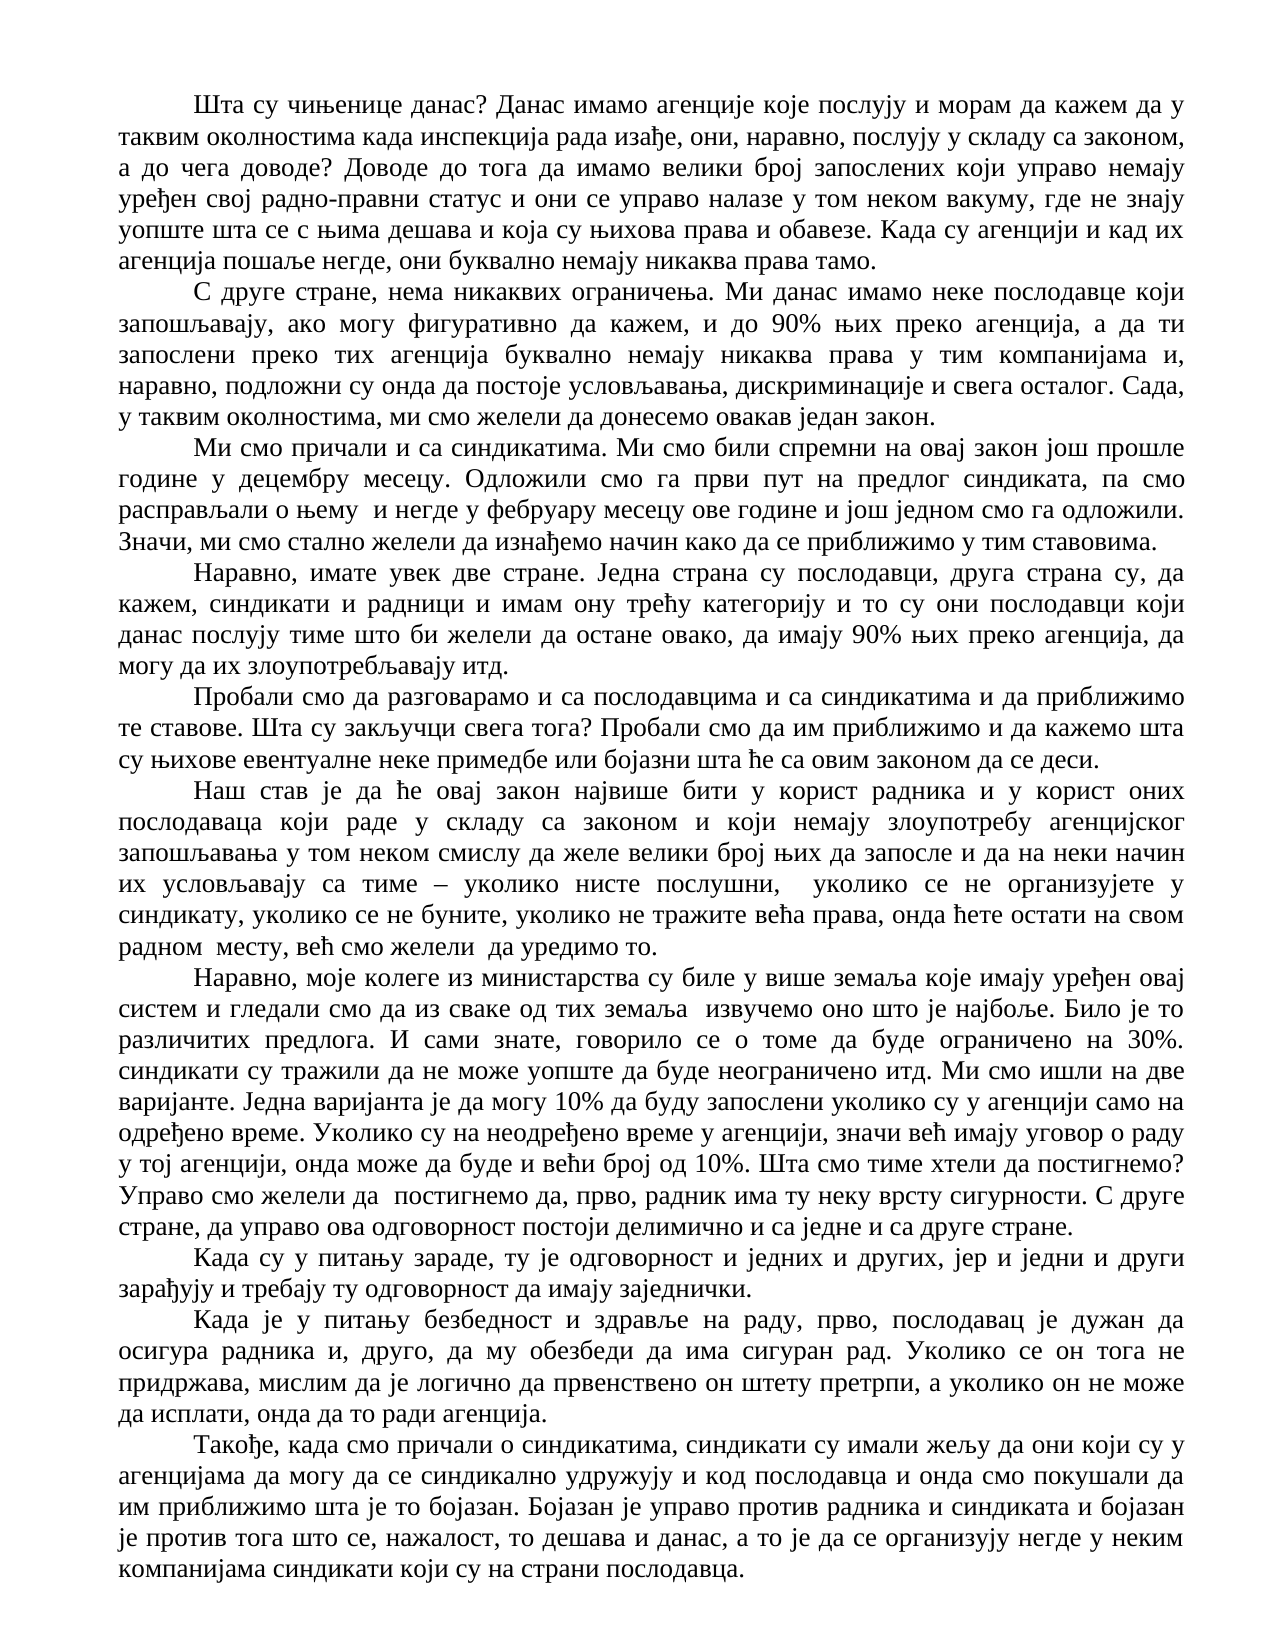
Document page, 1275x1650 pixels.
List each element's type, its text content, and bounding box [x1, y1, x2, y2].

text Пробали смо да разговарамо и са послодавцима и са синдикатима и да приближимо те ставове. Шта су закључци свега тога? Пробали смо да им приближимо и да кажемо шта су њихове евентуалне неке примедбе или бојазни шта ће са овим законом да се деси. [118, 680, 1186, 774]
text Такође, када смо причали о синдикатима, синдикати су имали жељу да они који су у агенцијама да могу да се синдикално удружују и код послодавца и онда смо покушали да им приближимо шта је то бојазан. Бојазан је управо против радника и синдиката и бојазан је против тога што се, нажалост, то дешава и данас, а то је да се организују негде у неким компанијама синдикати који су на страни послодавца. [118, 1428, 1186, 1584]
text Ми смо причали и са синдикатима. Ми смо били спремни на овај закон још прошле године у децембру месецу. Одложили смо га први пут на предлог синдиката, па смо расправљали о њему и негде у фебруару месецу ове године и још једном смо га одложили. Значи, ми смо стално желели да изнађемо начин како да се приближимо у тим ставовима. [118, 431, 1186, 556]
text Наравно, имате увек две стране. Једна страна су послодавци, друга страна су, да кажем, синдикати и радници и имам ону трећу категорију и то су они послодавци који данас послују тиме што би желели да остане овако, да имају 90% њих преко агенција, да могу да их злоупотребљавају итд. [118, 556, 1186, 680]
text Када је у питању безбедност и здравље на раду, прво, послодавац је дужан да осигура радника и, друго, да му обезбеди да има сигуран рад. Уколико се он тога не придржава, мислим да је логично да првенствено он штету претрпи, а уколико он не може да исплати, онда да то ради агенција. [118, 1303, 1186, 1428]
text Наравно, моје колеге из министарства су биле у више земаља које имају уређен овај систем и гледали смо да из сваке од тих земаља извучемо оно што је најбоље. Било је то различитих предлога. И сами знате, говорило се о томе да буде ограничено на 30%. синдикати су тражили да не може уопште да буде неограничено итд. Ми смо ишли на две варијанте. Једна варијанта је да могу 10% да буду запослени уколико су у агенцији само на одређено време. Уколико су на неодређено време у агенцији, значи већ имају уговор о раду у тој агенцији, онда може да буде и већи број од 10%. Шта смо тиме хтели да постигнемо? Управо смо желели да постигнемо да, прво, радник има ту неку врсту сигурности. С друге стране, да управо ова одговорност постоји делимично и са једне и са друге стране. [118, 961, 1186, 1241]
text Када су у питању зараде, ту је одговорност и једних и других, јер и једни и други зарађују и требају ту одговорност да имају заједнички. [118, 1241, 1186, 1303]
text С друге стране, нема никаквих ограничења. Ми данас имамо неке послодавце који запошљавају, ако могу фигуративно да кажем, и до 90% њих преко агенција, а да ти запослени преко тих агенција буквално немају никаква права у тим компанијама и, наравно, подложни су онда да постоје условљавања, дискриминације и свега осталог. Сада, у таквим околностима, ми смо желели да донесемо овакав један закон. [118, 276, 1186, 431]
text Шта су чињенице данас? Данас имамо агенције које послују и морам да кажем да у таквим околностима када инспекција рада изађе, они, наравно, послују у складу са законом, а до чега доводе? Доводе до тога да имамо велики број запослених који управо немају уређен свој радно-правни статус и они се управо налазе у том неком вакуму, где не знају уопште шта се с њима дешава и која су њихова права и обавезе. Када су агенцији и кад их агенција пошаље негде, они буквално немају никаква права тамо. [118, 89, 1186, 276]
text Наш став је да ће овај закон највише бити у корист радника и у корист оних послодаваца који раде у складу са законом и који немају злоупотребу агенцијског запошљавања у том неком смислу да желе велики број њих да запосле и да на неки начин их условљавају са тиме – уколико нисте послушни, уколико се не организујете у синдикату, уколико се не буните, уколико не тражите већа права, онда ћете остати на свом радном месту, већ смо желели да уредимо то. [118, 774, 1186, 961]
